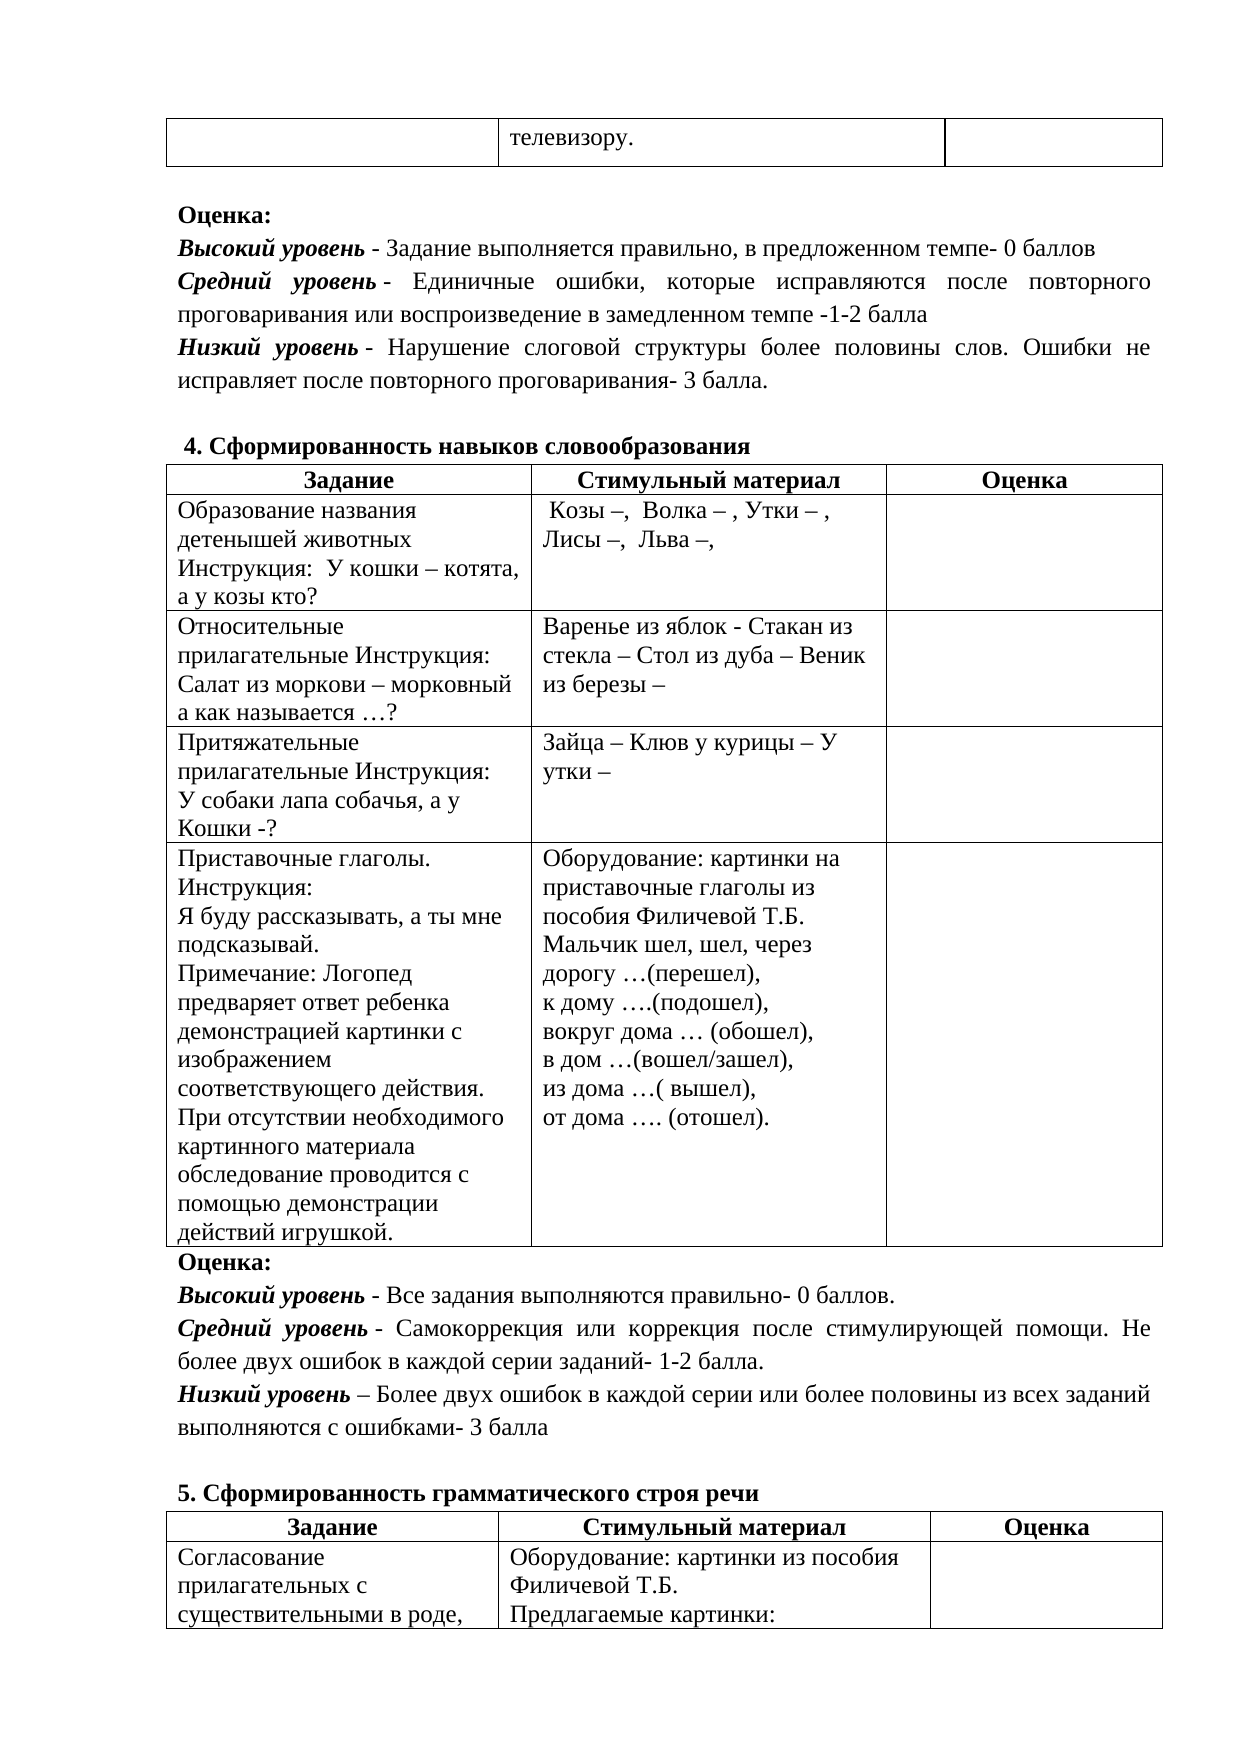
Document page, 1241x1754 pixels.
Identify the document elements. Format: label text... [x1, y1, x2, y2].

table_cell Оборудование: картинки на приставочные глаголы из пособия Филичевой Т.Б. Мальчик шел, шел, через дорогу …(перешел), к дому ….(подошел), вокруг дома … (обошел), в дом …(вошел/зашел), из дома …( вышел), от дома …. (отошел). [532, 843, 886, 1246]
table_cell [167, 119, 498, 166]
table_header Задание [167, 1512, 498, 1541]
table_header Стимульный материал [532, 465, 886, 494]
text Низкий уровень – Более двух ошибок в каждой серии или более половины из всех заданий выполняются с ошибками- 3 балла [177, 1379, 1152, 1441]
table_cell Образование названия детенышей животных Инструкция: У кошки – котята, а у козы кто? [167, 495, 531, 610]
text Низкий уровень - Нарушение слоговой структуры более половины слов. Ошибки не исправляет после повторного проговаривания- 3 балла. [177, 332, 1152, 394]
table_cell Зайца – Клюв у курицы – У утки – [532, 727, 886, 842]
table_cell Козы –, Волка – , Утки – , Лисы –, Льва –, [532, 495, 886, 610]
table_cell Варенье из яблок - Стакан из стекла – Стол из дуба – Веник из березы – [532, 611, 886, 726]
text Средний уровень - Самокоррекция или коррекция после стимулирующей помощи. Не более двух ошибок в каждой серии заданий- 1-2 балла. [177, 1313, 1152, 1374]
text 4. Сформированность навыков словообразования [177, 431, 1152, 460]
table_cell [887, 611, 1162, 726]
table_cell [887, 843, 1162, 1246]
text 5. Сформированность грамматического строя речи [177, 1478, 1152, 1507]
table_cell Относительные прилагательные Инструкция: Салат из моркови – морковный а как называется …? [167, 611, 531, 726]
table_header Оценка [887, 465, 1162, 494]
table_cell Притяжательные прилагательные Инструкция: У собаки лапа собачья, а у Кошки -? [167, 727, 531, 842]
text Высокий уровень - Все задания выполняются правильно- 0 баллов. [177, 1280, 1152, 1308]
text Средний уровень - Единичные ошибки, которые исправляются после повторного проговаривания или воспроизведение в замедленном темпе -1-2 балла [177, 266, 1152, 328]
table_header Оценка [931, 1512, 1162, 1541]
table_cell [946, 119, 1162, 166]
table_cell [167, 1542, 498, 1628]
table_cell Приставочные глаголы. Инструкция: Я буду рассказывать, а ты мне подсказывай. Примечание: Логопед предваряет ответ ребенка демонстрацией картинки с изображением соответствующего действия. При отсутствии необходимого картинного материала обследование проводится с помощью демонстрации действий игрушкой. [167, 843, 531, 1246]
text Высокий уровень - Задание выполняется правильно, в предложенном темпе- 0 баллов [177, 233, 1152, 262]
table_cell [887, 495, 1162, 610]
table_cell [931, 1542, 1162, 1628]
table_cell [499, 119, 944, 166]
table_cell [887, 727, 1162, 842]
text Оценка: [177, 1247, 1152, 1276]
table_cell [499, 1542, 930, 1628]
table_header Задание [167, 465, 531, 494]
table_header Стимульный материал [499, 1512, 930, 1541]
text Оценка: [177, 200, 1152, 229]
